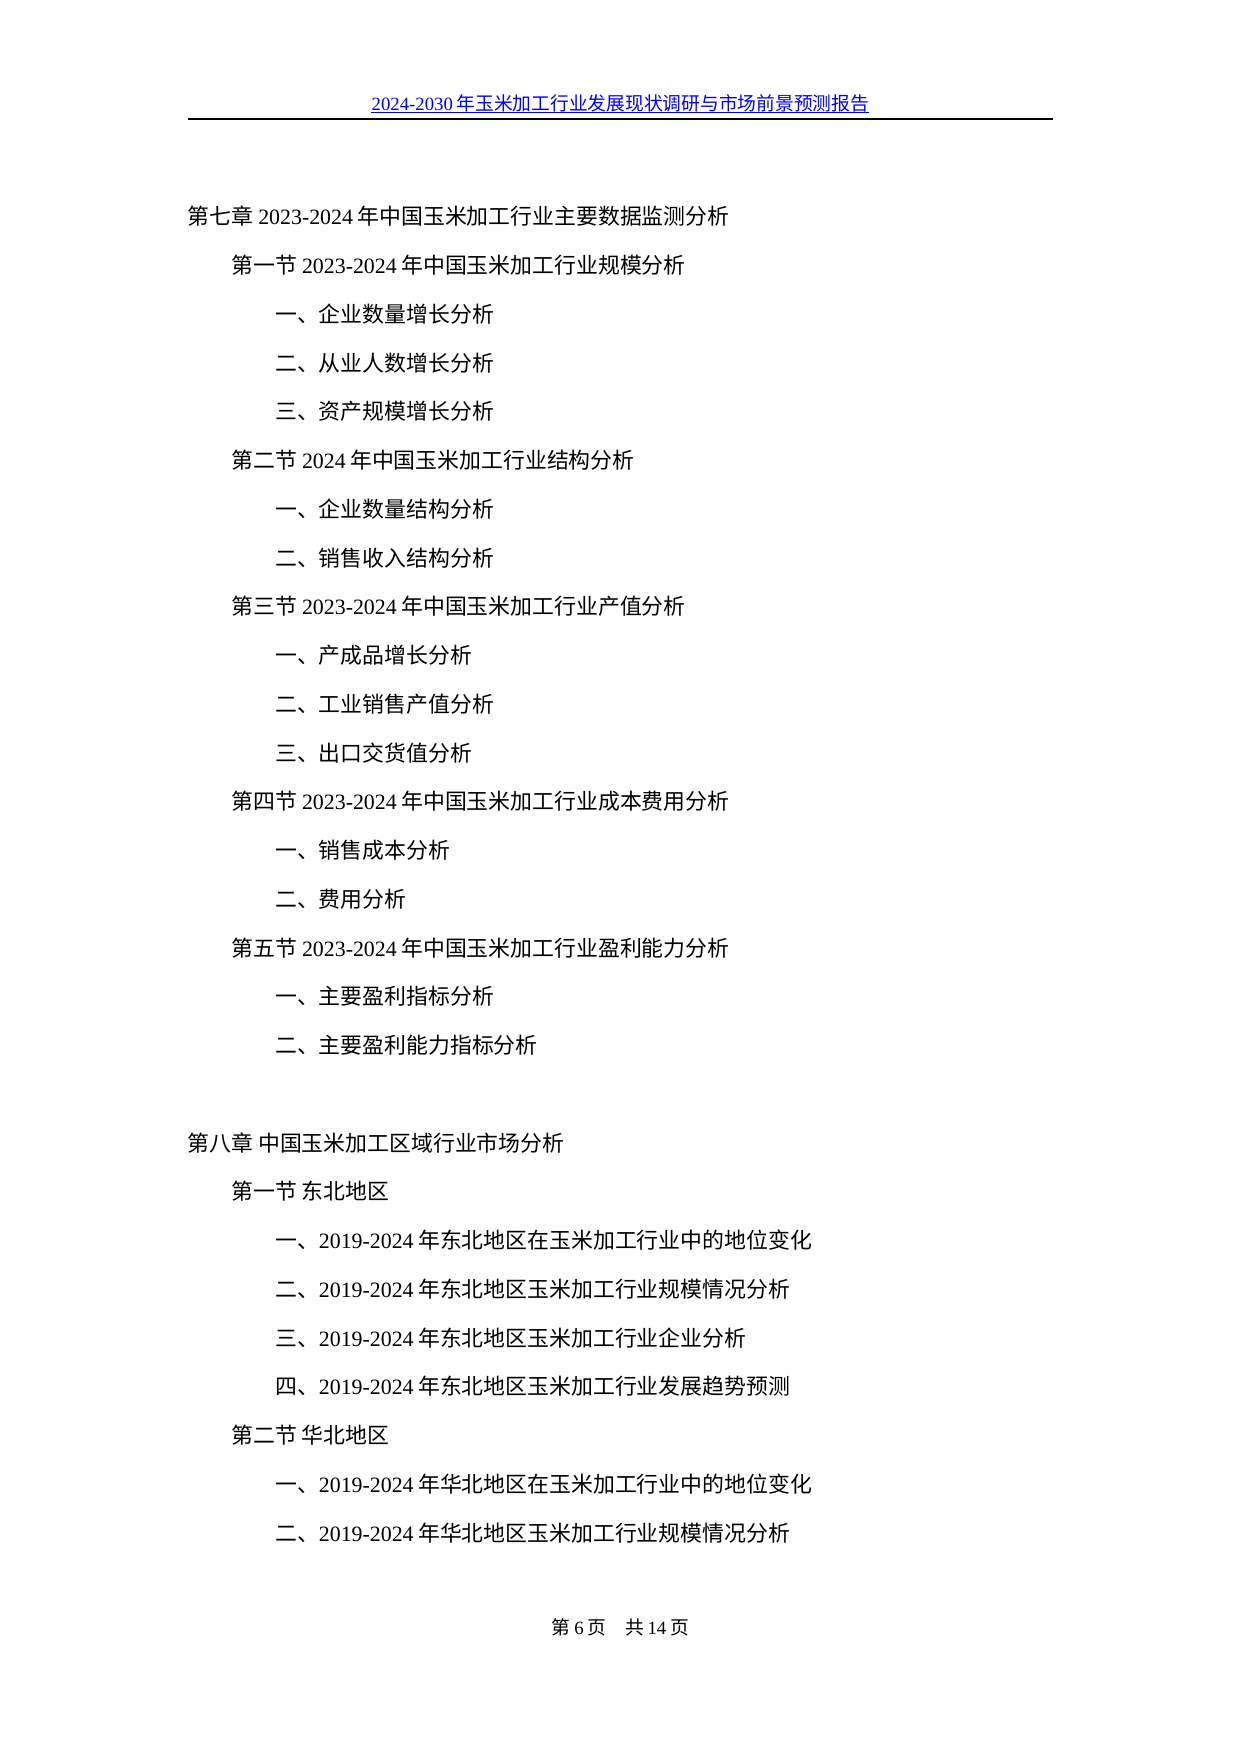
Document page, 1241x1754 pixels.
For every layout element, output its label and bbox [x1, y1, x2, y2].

text [187, 150, 1053, 1548]
